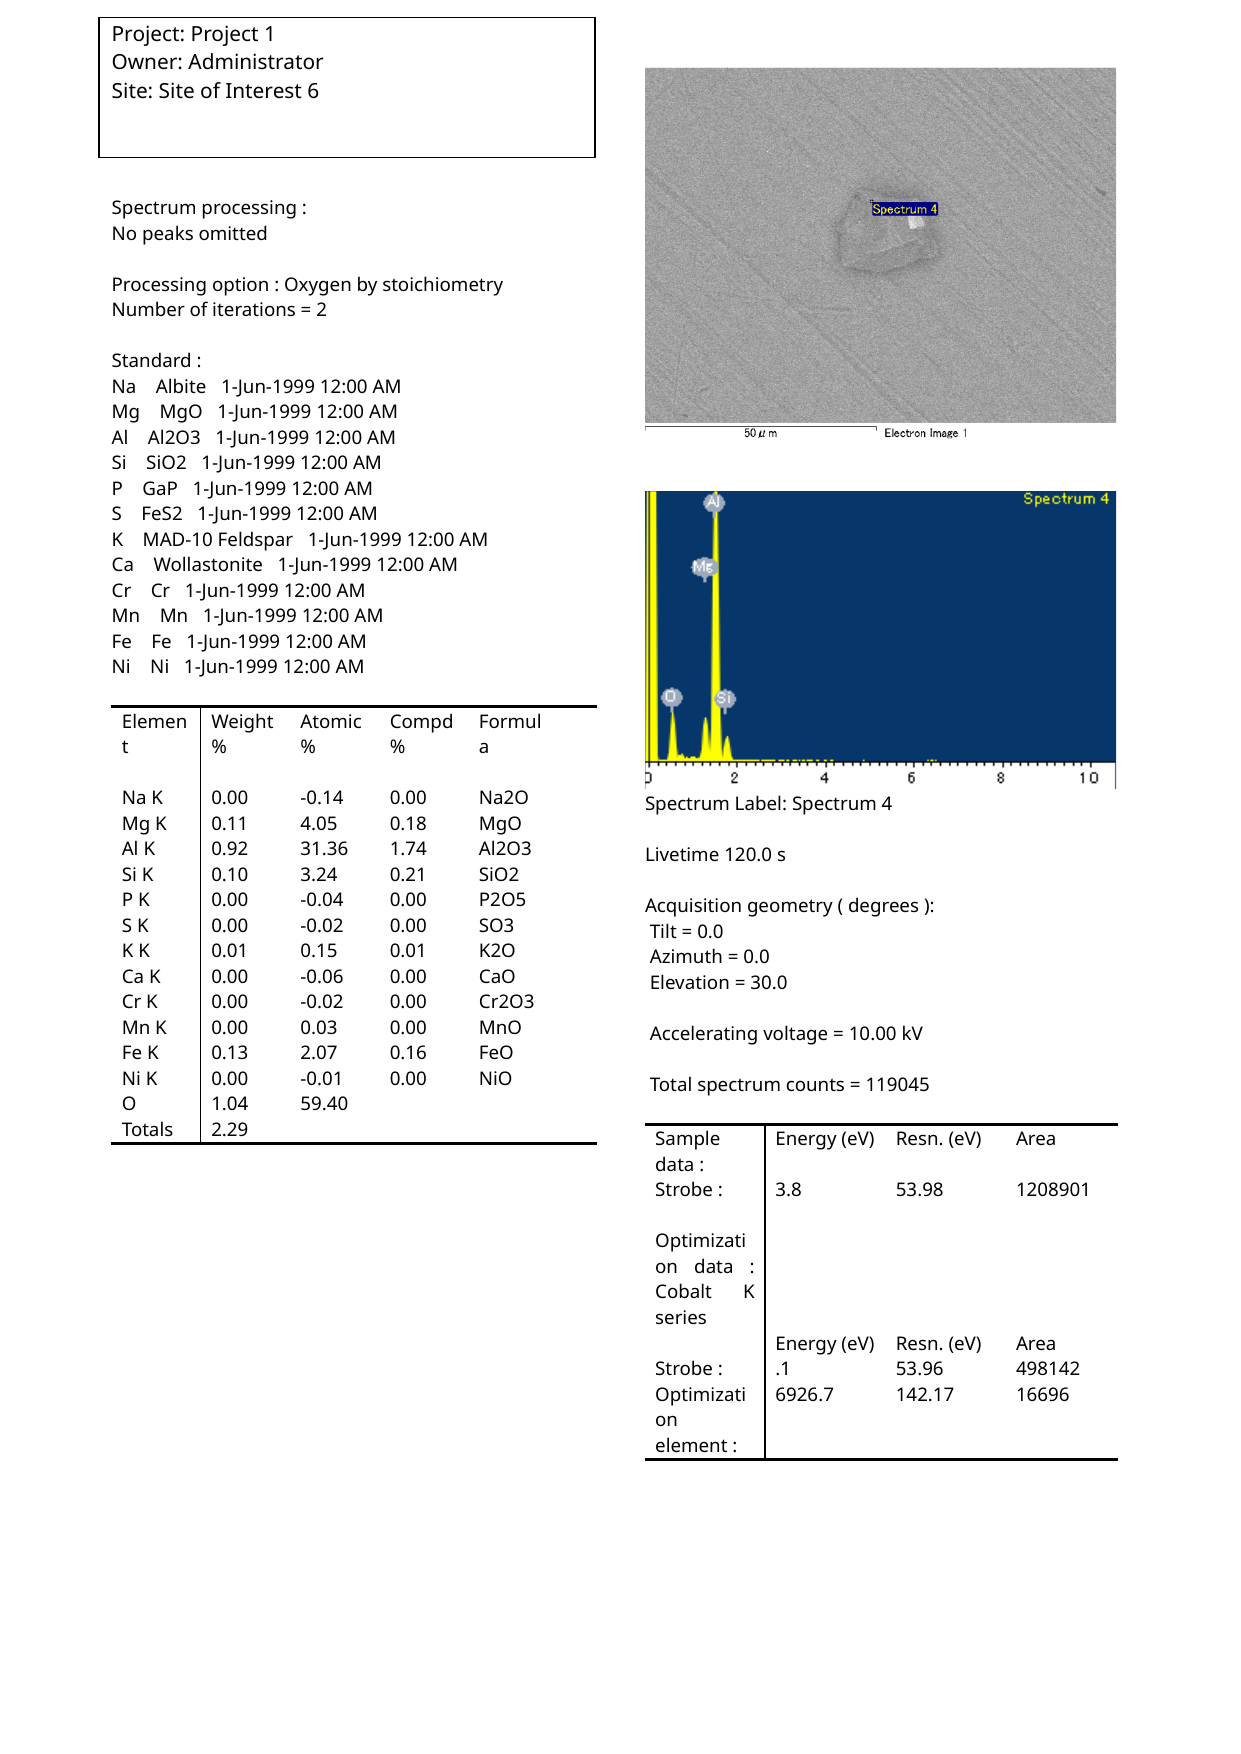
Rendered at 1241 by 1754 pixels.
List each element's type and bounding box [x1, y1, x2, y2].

picture [645, 491, 1117, 789]
picture [645, 35, 1117, 474]
